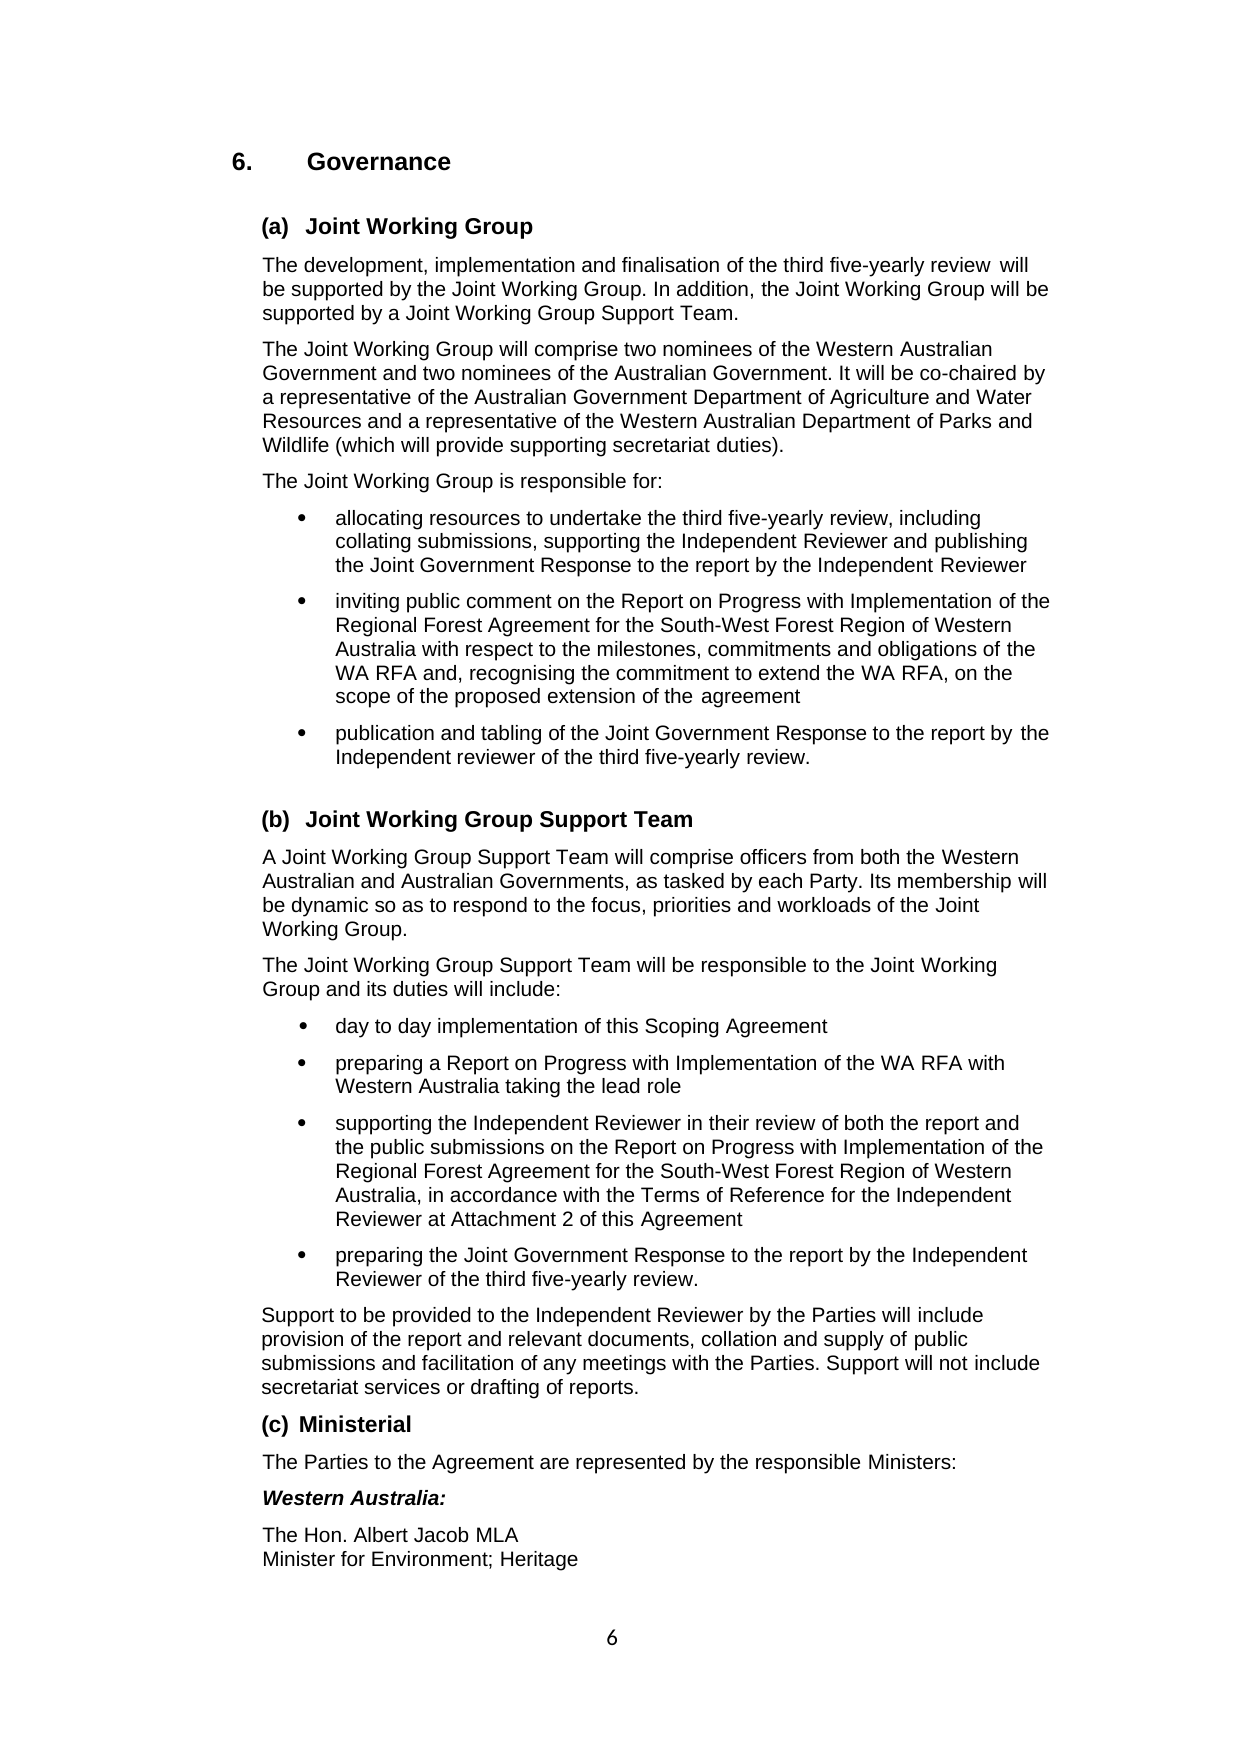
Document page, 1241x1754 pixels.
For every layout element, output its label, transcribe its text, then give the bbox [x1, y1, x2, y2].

text The development, implementation and finalisation of the third five-yearly review will be supported by the Joint Working Group. In addition, the Joint Working Group will be supported by a Joint Working Group Support Team. [262, 253, 1051, 324]
list day to day implementation of this Scoping Agreement [299, 1014, 997, 1038]
text The Joint Working Group Support Team will be responsible to the Joint Working Group and its duties will include: [262, 953, 1043, 1001]
subtitle Joint Working Group Support Team [261, 806, 997, 832]
text A Joint Working Group Support Team will comprise officers from both the Western Australian and Australian Governments, as tasked by each Party. Its membership will be dynamic so as to respond to the focus, priorities and workloads of the Joint Working Group. [262, 845, 1048, 941]
list allocating resources to undertake the third five-yearly review, including collating submissions, supporting the Independent Reviewer and publishing the Joint Government Response to the report by the Independent Reviewer [298, 505, 1030, 577]
list inviting public comment on the Report on Progress with Implementation of the Regional Forest Agreement for the South-West Forest Region of Western Australia with respect to the milestones, commitments and obligations of the WA RFA and, recognising the commitment to extend the WA RFA, on the scope of the proposed extension of the agreement [298, 590, 1052, 708]
subtitle Ministerial [261, 1411, 997, 1437]
subtitle Western Australia: [262, 1486, 997, 1510]
subtitle Governance [232, 147, 997, 176]
text The Parties to the Agreement are represented by the responsible Ministers: [262, 1450, 997, 1474]
text Support to be provided to the Independent Reviewer by the Parties will include provision of the report and relevant documents, collation and supply of public submissions and facilitation of any meetings with the Parties. Support will not include secretariat services or drafting of reports. [261, 1303, 1043, 1399]
subtitle Joint Working Group [261, 213, 997, 239]
list publication and tabling of the Joint Government Response to the report by the Independent reviewer of the third five-yearly review. [298, 721, 1052, 768]
text The Hon. Albert Jacob MLA Minister for Environment; Heritage [262, 1523, 589, 1571]
list supporting the Independent Reviewer in their review of both the report and the public submissions on the Report on Progress with Implementation of the Regional Forest Agreement for the South-West Forest Region of Western Australia, in accordance with the Terms of Reference for the Independent Reviewer at Attachment 2 of this Agreement [298, 1110, 1045, 1230]
text The Joint Working Group will comprise two nominees of the Western Australian Government and two nominees of the Australian Government. It will be co-chaired by a representative of the Australian Government Department of Agriculture and Water Resources and a representative of the Western Australian Department of Parks and Wildlife (which will provide supporting secretariat duties). [262, 337, 1048, 457]
list preparing a Report on Progress with Implementation of the WA RFA with Western Australia taking the lead role [298, 1050, 1007, 1098]
text The Joint Working Group is responsible for: [262, 469, 997, 493]
list preparing the Joint Government Response to the report by the Independent Reviewer of the third five-yearly review. [298, 1243, 1030, 1291]
